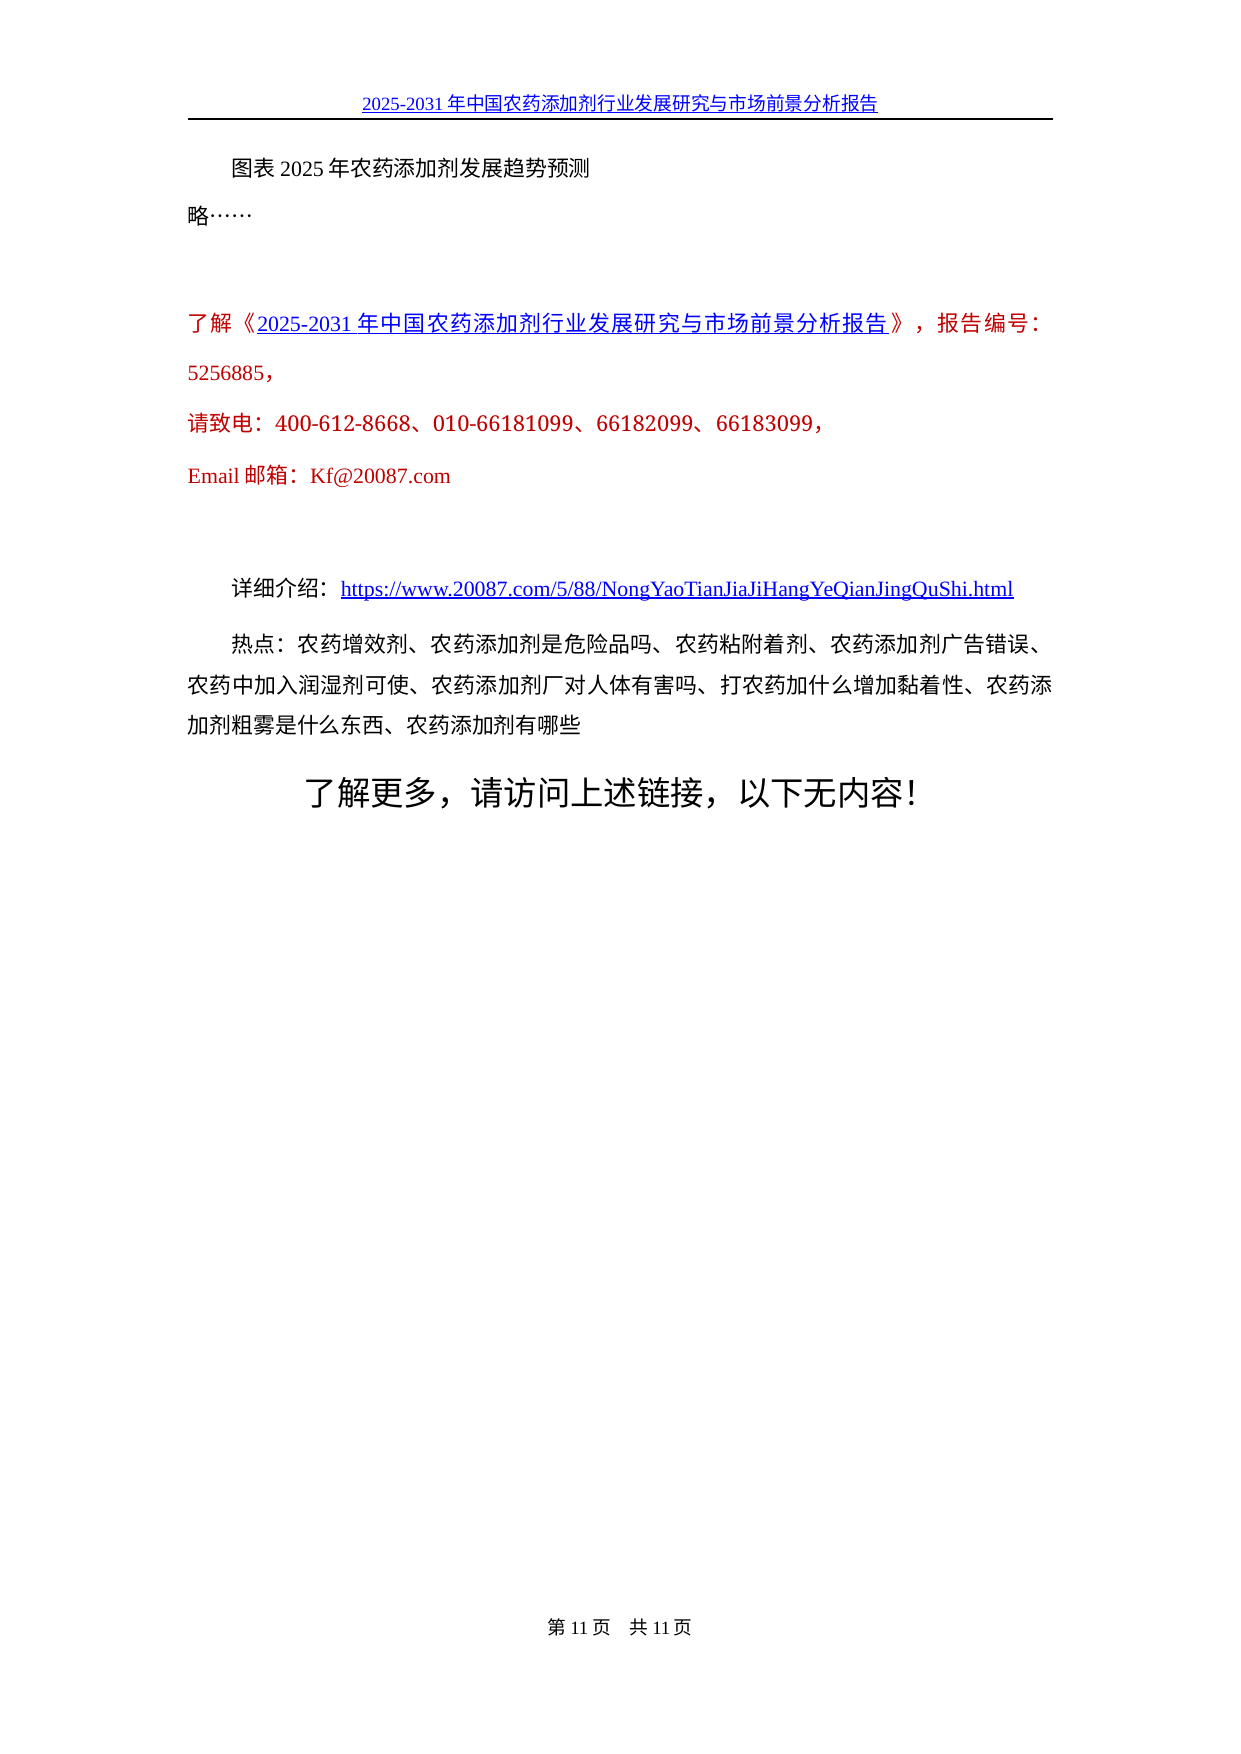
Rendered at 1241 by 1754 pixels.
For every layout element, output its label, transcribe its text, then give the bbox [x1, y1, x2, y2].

text 了解《2025-2031年中国农药添加剂行业发展研究与市场前景分析报告》，报告编号：5256885， [187, 305, 1053, 387]
text Email邮箱：Kf@20087.com [187, 457, 1053, 490]
text 详细介绍：https://www.20087.com/5/88/NongYaoTianJiaJiHangYeQianJingQuShi.html [187, 570, 1053, 603]
text 请致电：400-612-8668、010-66181099、66182099、66183099， [187, 406, 1053, 438]
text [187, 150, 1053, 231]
title 了解更多，请访问上述链接，以下无内容！ [187, 758, 1053, 823]
text 热点：农药增效剂、农药添加剂是危险品吗、农药粘附着剂、农药添加剂广告错误、农药中加入润湿剂可使、农药添加剂厂对人体有害吗、打农药加什么增加黏着性、农药添加剂粗雾是什么东西、农药添加剂有哪些 [187, 627, 1053, 741]
